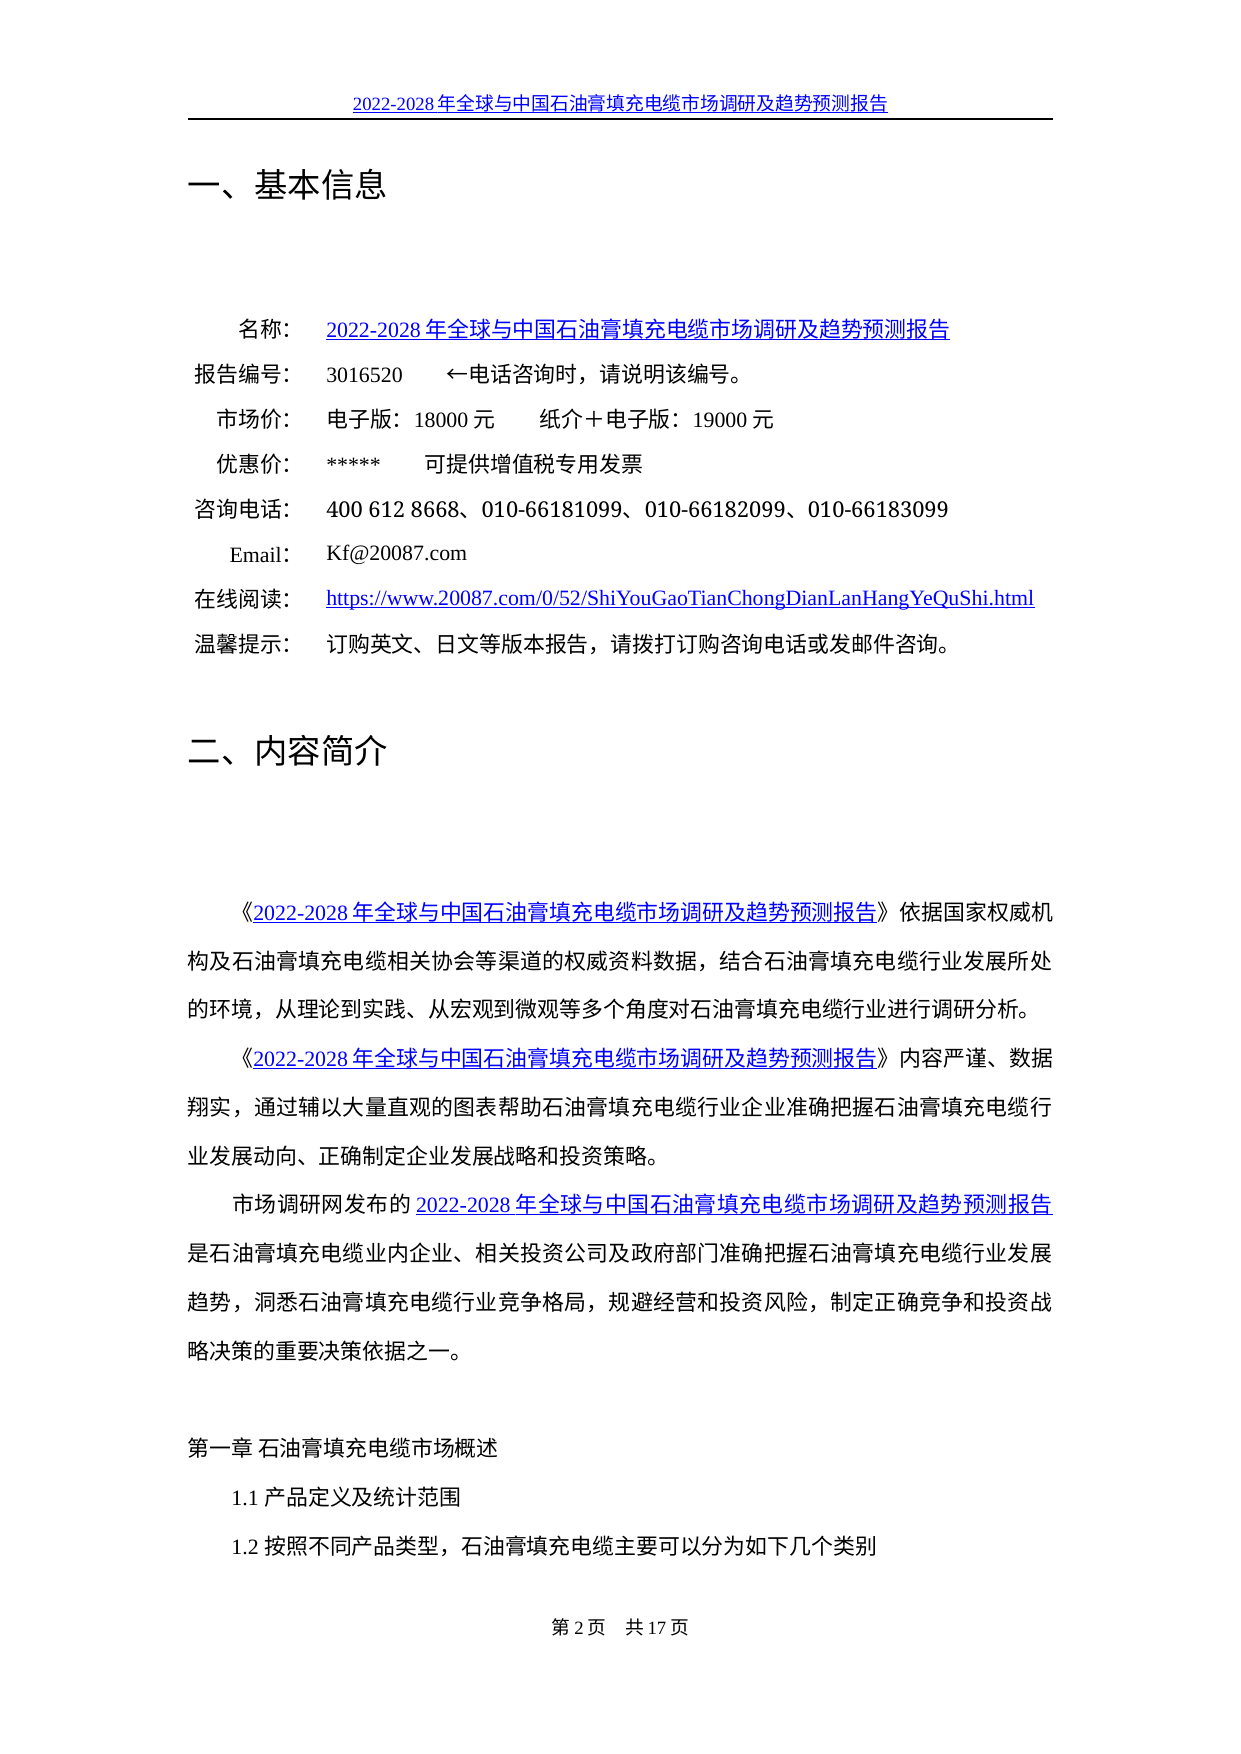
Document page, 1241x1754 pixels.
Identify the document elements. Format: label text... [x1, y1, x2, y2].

table_cell 温馨提示： [167, 627, 315, 672]
title 一、基本信息 [187, 150, 1053, 215]
table_cell 3016520 ←电话咨询时，请说明该编号。 [315, 357, 1073, 402]
table_cell Email： [167, 537, 315, 582]
table_cell [315, 582, 1073, 627]
table_cell ***** 可提供增值税专用发票 [315, 447, 1073, 492]
table_cell 订购英文、日文等版本报告，请拨打订购咨询电话或发邮件咨询。 [315, 627, 1073, 672]
table_cell 市场价： [167, 402, 315, 447]
table_cell 优惠价： [167, 447, 315, 492]
table_cell 咨询电话： [167, 492, 315, 537]
table_cell 电子版：18000 元 纸介＋电子版：19000 元 [315, 402, 1073, 447]
table_cell 400 612 8668、010-66181099、010-66182099、010-66183099 [315, 492, 1073, 537]
table_cell 在线阅读： [167, 582, 315, 627]
table_cell Kf@20087.com [315, 537, 1073, 582]
table_header 名称： [167, 312, 315, 357]
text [187, 894, 1053, 1561]
table_cell 报告编号： [167, 357, 315, 402]
title 二、内容简介 [187, 717, 1053, 782]
table_header 2022-2028年全球与中国石油膏填充电缆市场调研及趋势预测报告 [315, 312, 1073, 357]
